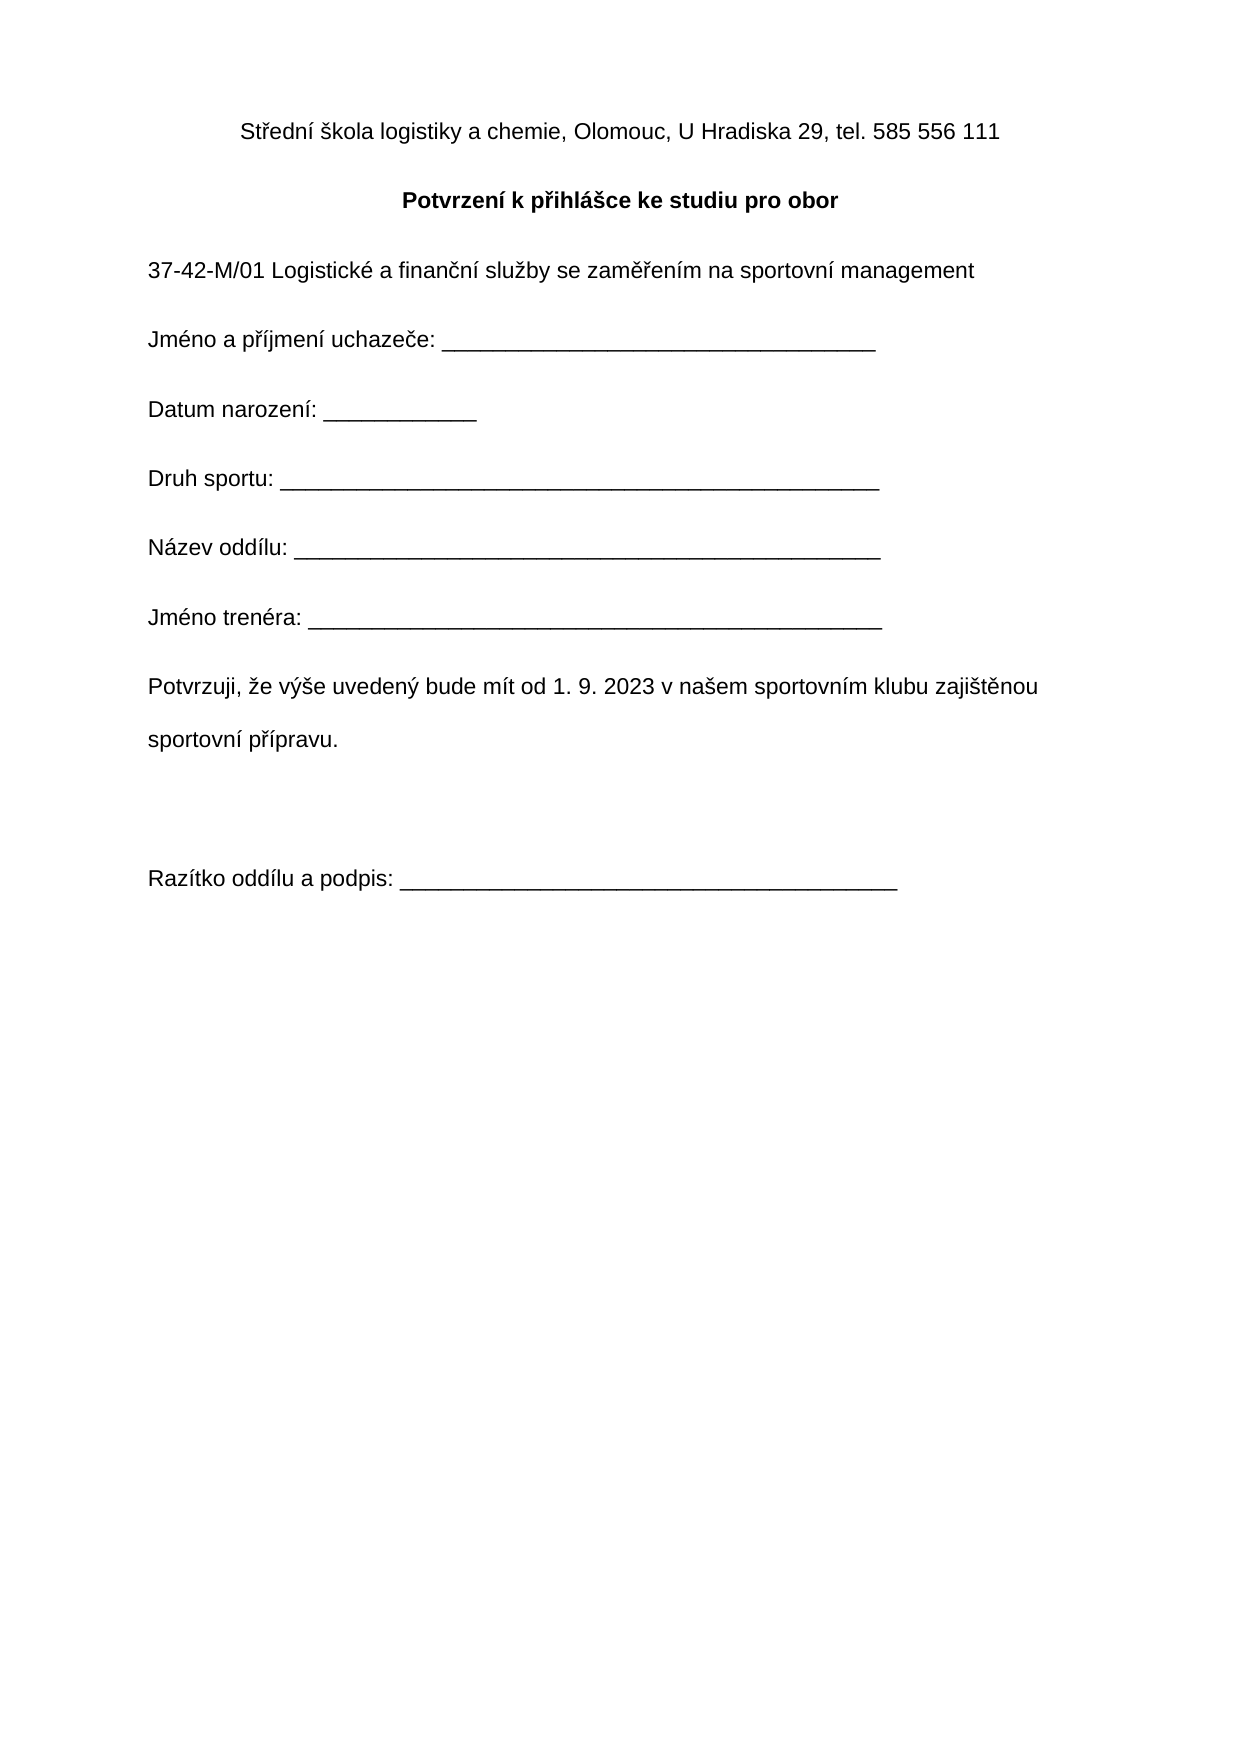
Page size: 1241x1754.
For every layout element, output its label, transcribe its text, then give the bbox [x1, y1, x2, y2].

text Potvrzení k přihlášce ke studiu pro obor [148, 187, 1092, 214]
text Jméno a příjmení uchazeče: __________________________________ [148, 326, 1092, 353]
text Druh sportu: _______________________________________________ [148, 465, 1092, 491]
text Střední škola logistiky a chemie, Olomouc, U Hradiska 29, tel. 585 556 111 [148, 118, 1092, 144]
text Datum narození: ____________ [148, 396, 1092, 422]
text Razítko oddílu a podpis: _______________________________________ [148, 864, 1092, 891]
text Jméno trenéra: _____________________________________________ [148, 604, 1092, 630]
text 37-42-M/01 Logistické a finanční služby se zaměřením na sportovní management [148, 257, 1092, 283]
text Název oddílu: ______________________________________________ [148, 534, 1092, 561]
text Potvrzuji, že výše uvedený bude mít od 1. 9. 2023 v našem sportovním klubu zajištěnou sportovní přípravu. [148, 673, 1092, 752]
